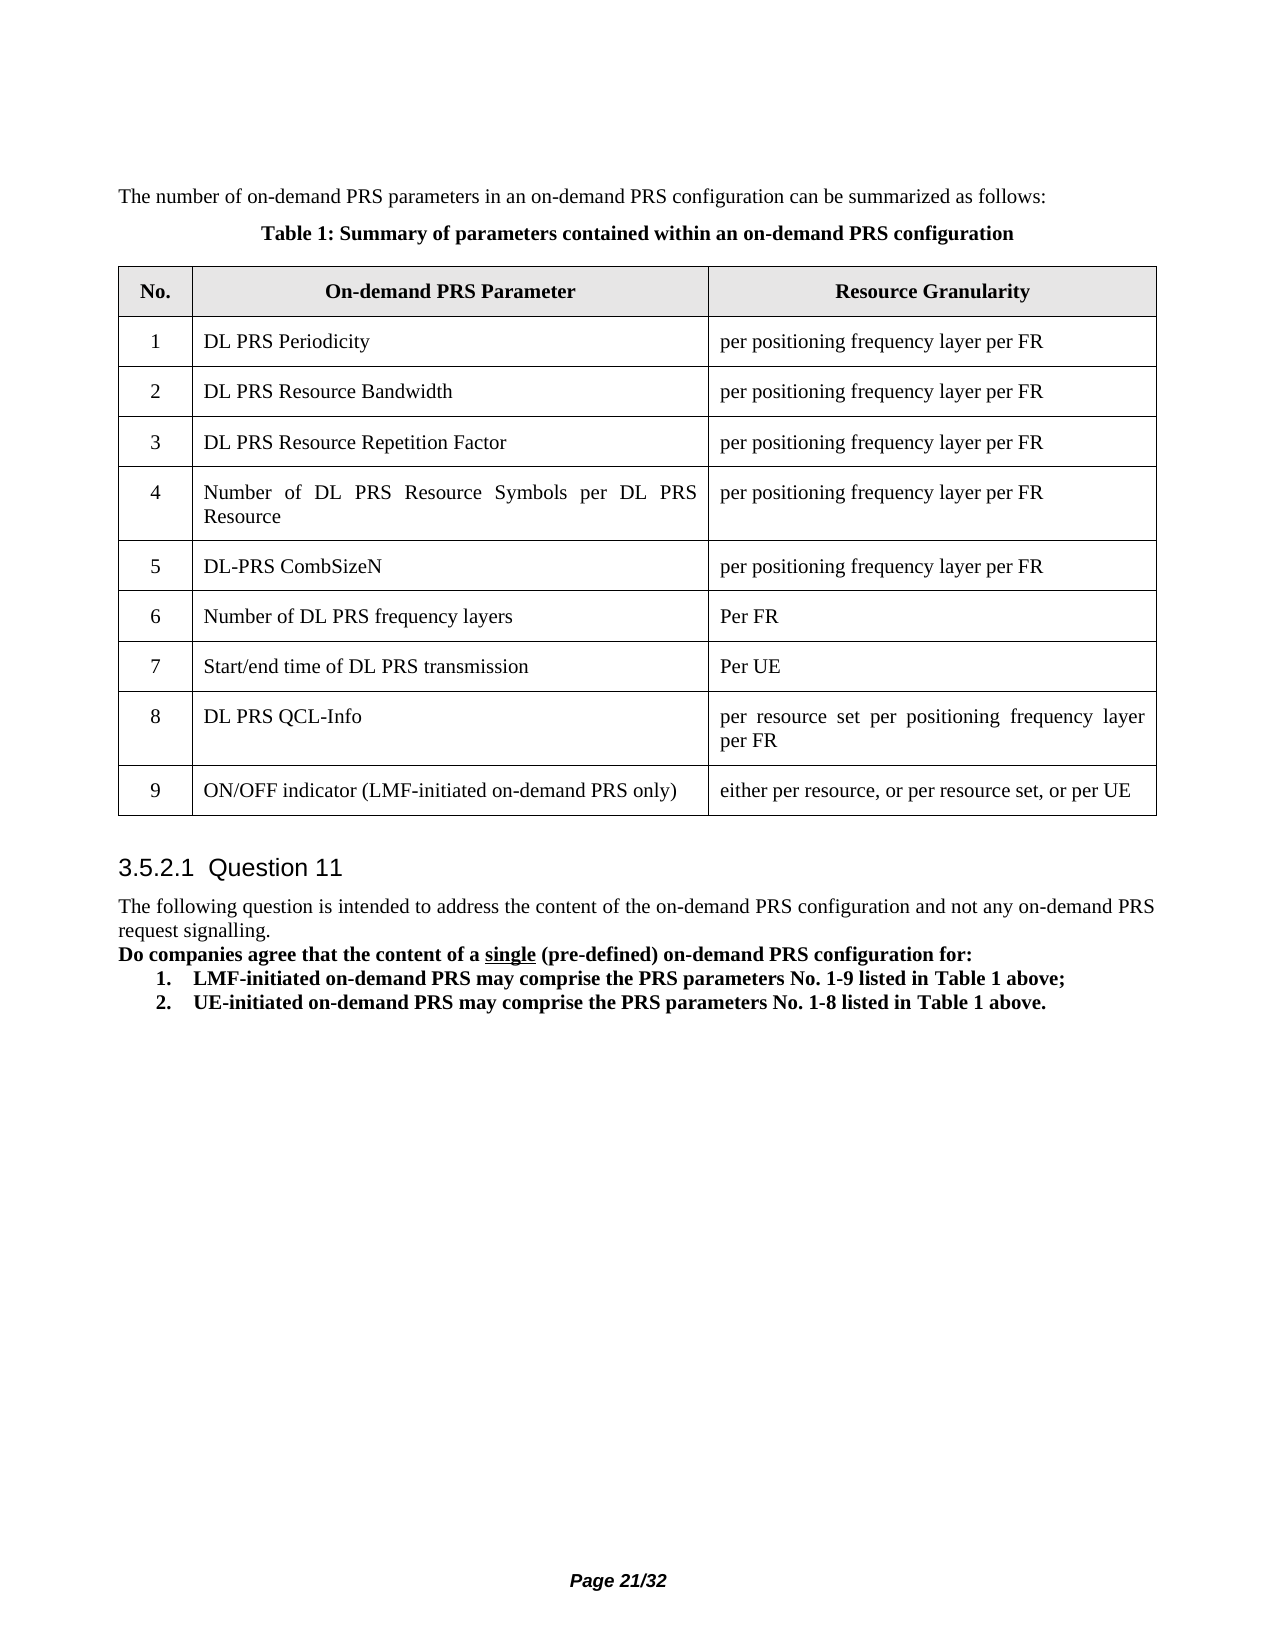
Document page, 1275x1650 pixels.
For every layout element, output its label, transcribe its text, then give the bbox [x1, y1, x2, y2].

table_cell Number of DL PRS frequency layers [193, 591, 708, 641]
table_cell per resource set per positioning frequency layer per FR [709, 692, 1156, 765]
table_cell Per FR [709, 591, 1156, 641]
table_cell 4 [119, 467, 192, 540]
table_header No. [119, 267, 192, 316]
table_cell Number of DL PRS Resource Symbols per DL PRS Resource [193, 467, 708, 540]
table_cell 6 [119, 591, 192, 641]
table_cell per positioning frequency layer per FR [709, 317, 1156, 366]
table_cell 9 [119, 766, 192, 815]
table_header On-demand PRS Parameter [193, 267, 708, 316]
table_cell Start/end time of DL PRS transmission [193, 642, 708, 691]
text The following question is intended to address the content of the on-demand PRS configuration and not any on-demand PRS request signalling. [118, 894, 1157, 942]
table_cell per positioning frequency layer per FR [709, 467, 1156, 540]
table_cell DL-PRS CombSizeN [193, 541, 708, 590]
table_cell ON/OFF indicator (LMF-initiated on-demand PRS only) [193, 766, 708, 815]
table_cell DL PRS QCL-Info [193, 692, 708, 765]
table_cell Per UE [709, 642, 1156, 691]
table_cell 5 [119, 541, 192, 590]
table_cell per positioning frequency layer per FR [709, 367, 1156, 416]
table_cell 3 [119, 417, 192, 466]
text Table 1: Summary of parameters contained within an on-demand PRS configuration [118, 221, 1157, 245]
list UE-initiated on-demand PRS may comprise the PRS parameters No. 1-8 listed in Table 1 above. [156, 990, 1157, 1014]
table_cell per positioning frequency layer per FR [709, 541, 1156, 590]
table_cell 8 [119, 692, 192, 765]
table_header Resource Granularity [709, 267, 1156, 316]
table_cell 7 [119, 642, 192, 691]
table_cell 2 [119, 367, 192, 416]
text The number of on-demand PRS parameters in an on-demand PRS configuration can be summarized as follows: [118, 184, 1157, 208]
table_cell either per resource, or per resource set, or per UE [709, 766, 1156, 815]
list LMF-initiated on-demand PRS may comprise the PRS parameters No. 1-9 listed in Table 1 above; [156, 966, 1157, 990]
subtitle Question 11 [118, 852, 1157, 881]
table_cell per positioning frequency layer per FR [709, 417, 1156, 466]
table_cell DL PRS Resource Bandwidth [193, 367, 708, 416]
text Do companies agree that the content of a single (pre-defined) on-demand PRS configuration for: [118, 942, 1157, 966]
table_cell 1 [119, 317, 192, 366]
table_cell DL PRS Periodicity [193, 317, 708, 366]
table_cell DL PRS Resource Repetition Factor [193, 417, 708, 466]
